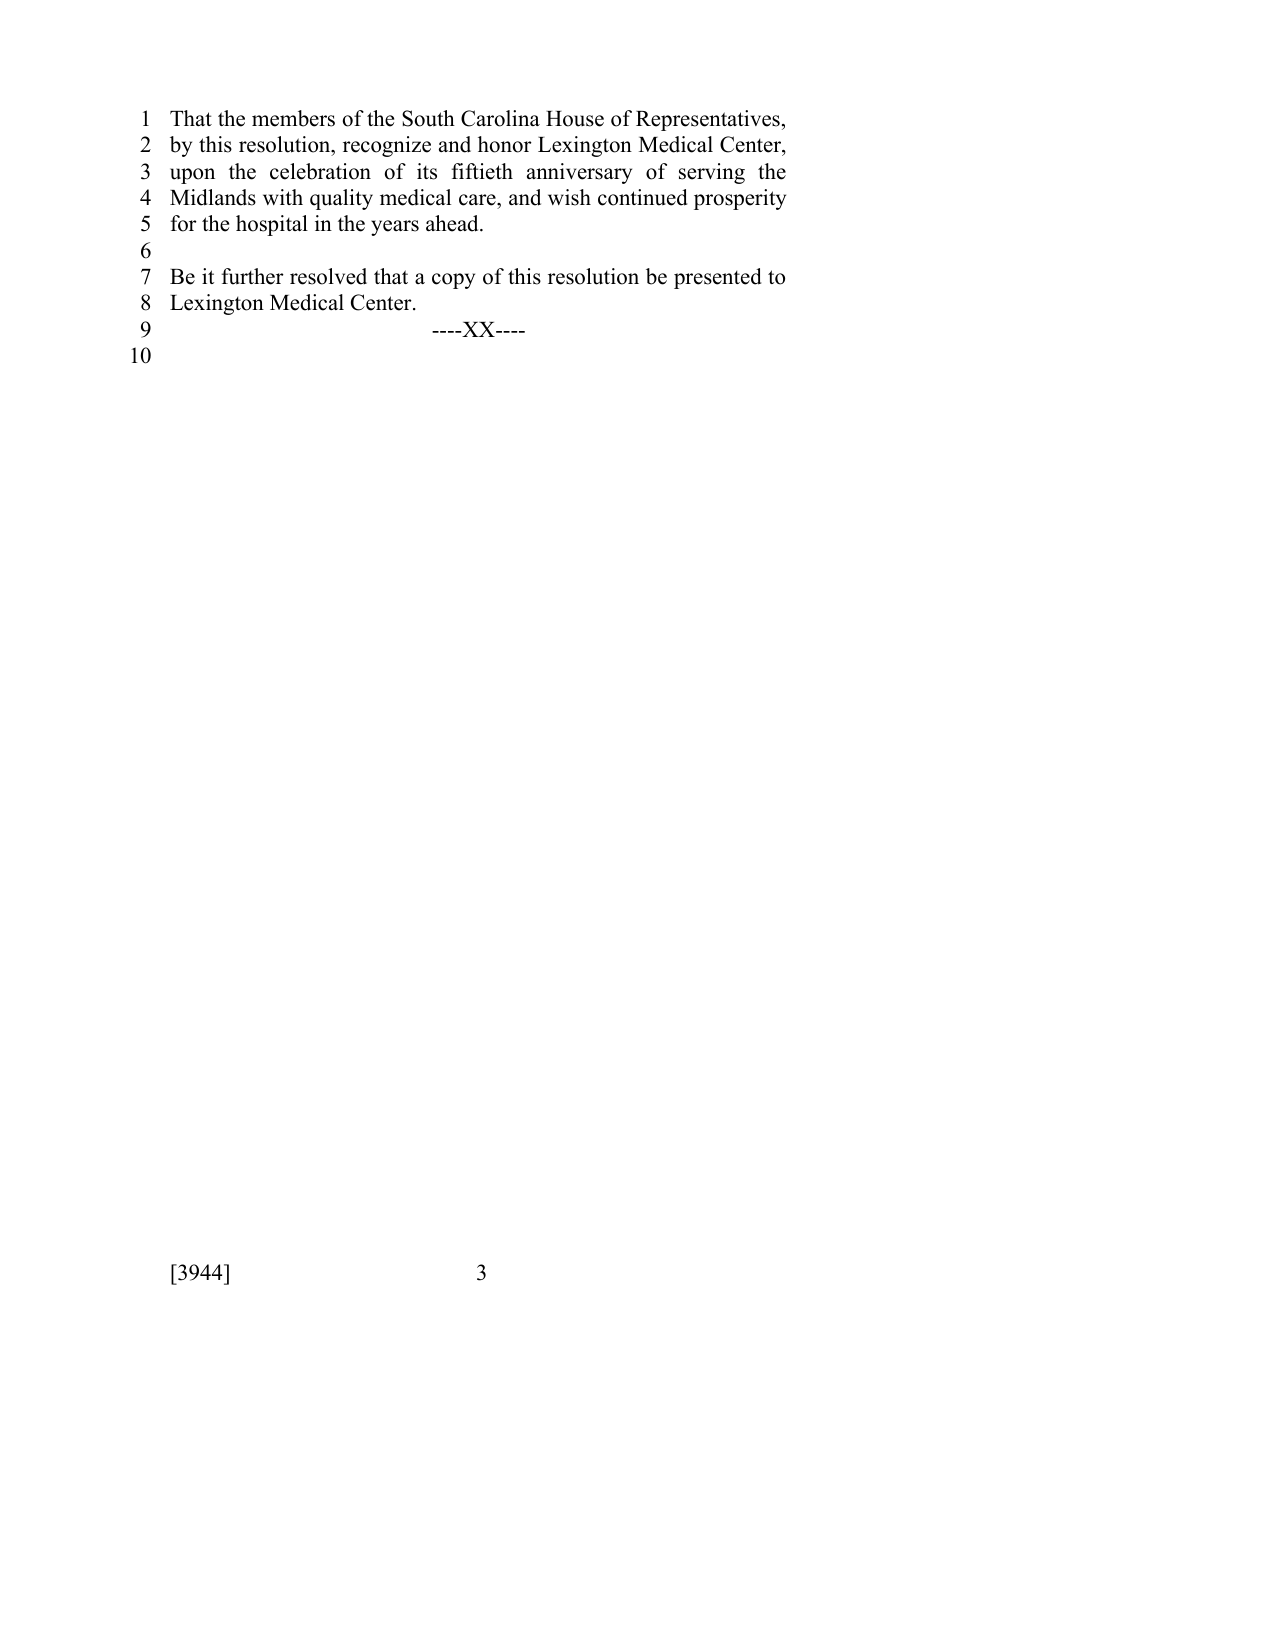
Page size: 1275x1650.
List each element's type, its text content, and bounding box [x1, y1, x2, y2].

text That the members of the South Carolina House of Representatives, by this resolution, recognize and honor Lexington Medical Center, upon the celebration of its fiftieth anniversary of serving the Midlands with quality medical care, and wish continued prosperity for the hospital in the years ahead. [169, 105, 787, 237]
text Be it further resolved that a copy of this resolution be presented to Lexington Medical Center. [169, 263, 787, 316]
text ----XX---- [169, 316, 787, 342]
